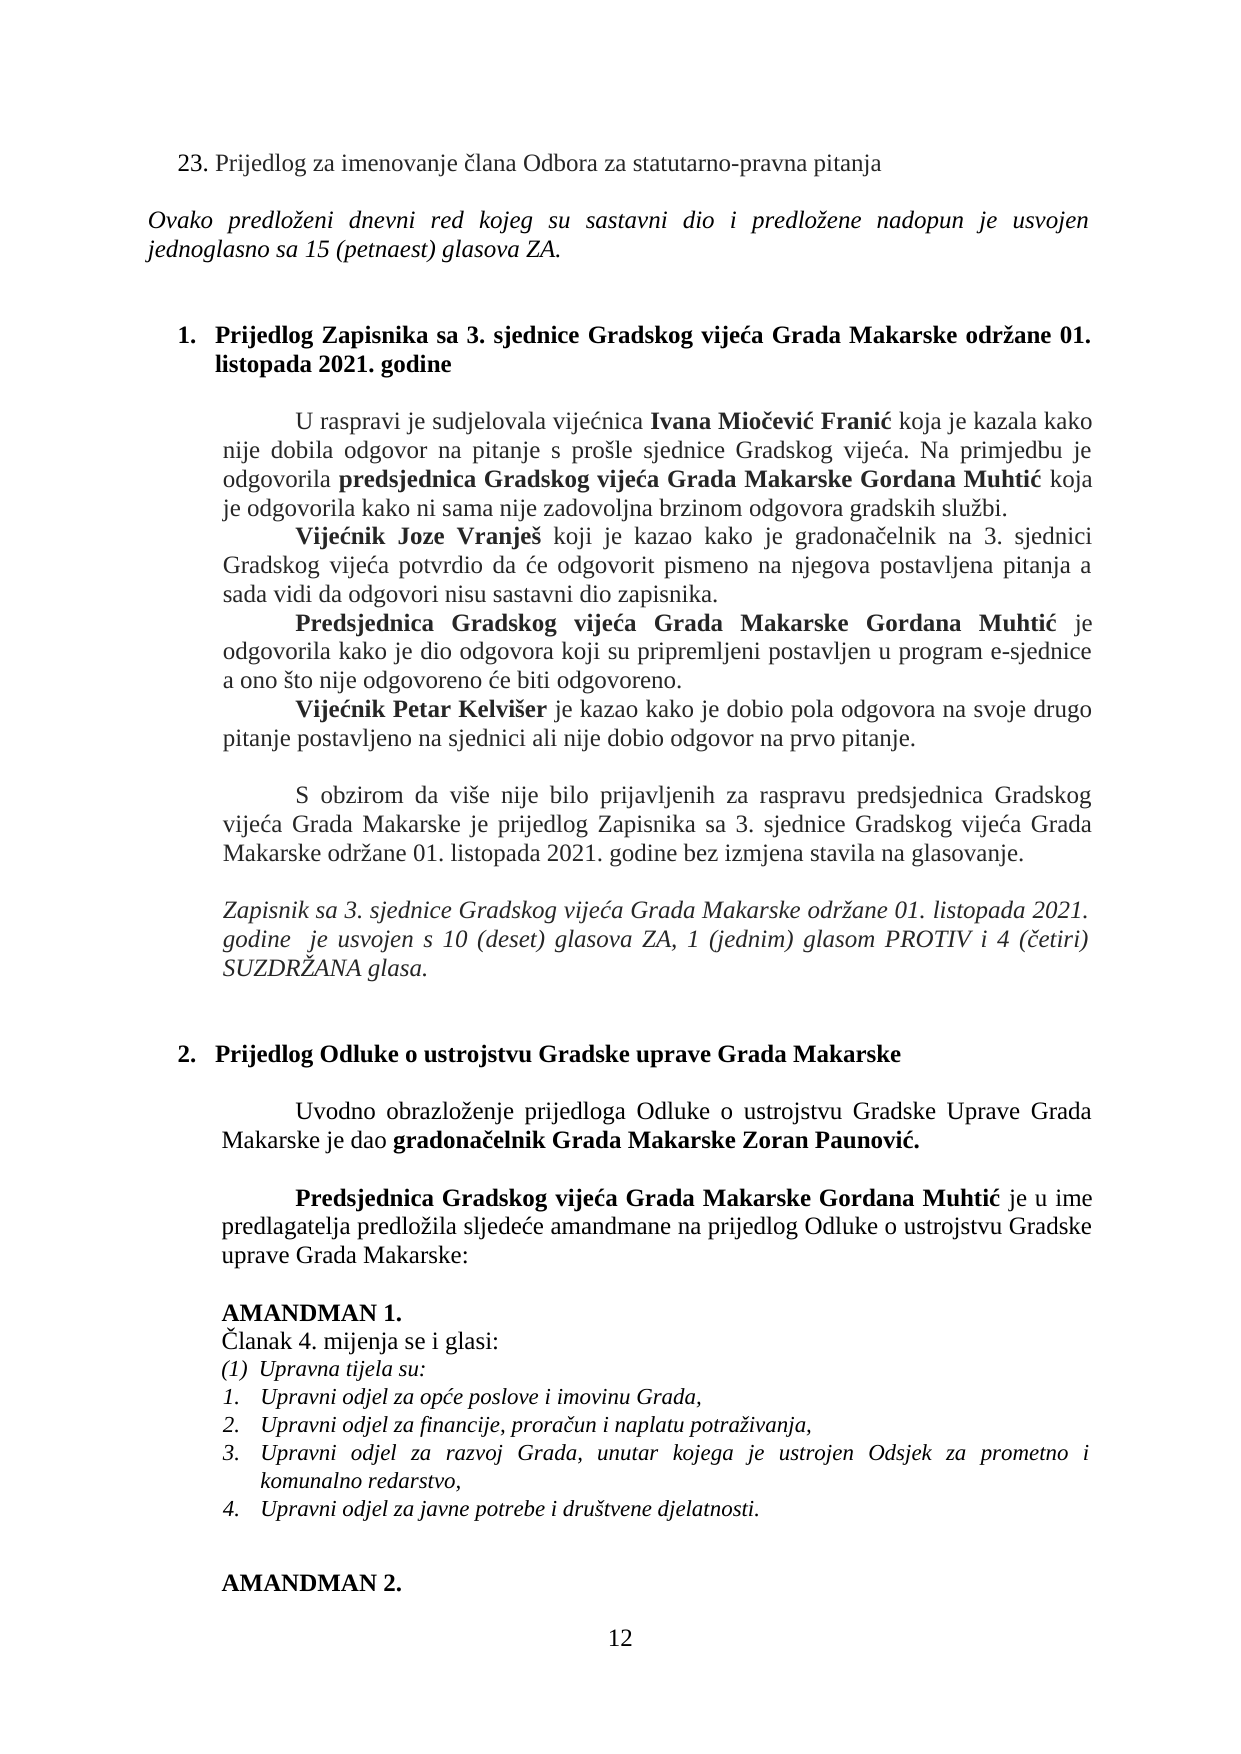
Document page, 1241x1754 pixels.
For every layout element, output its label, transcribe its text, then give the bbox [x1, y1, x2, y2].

list Prijedlog Zapisnika sa 3. sjednice Gradskog vijeća Grada Makarske održane 01. listopada 2021. godine [177, 320, 1093, 378]
text S obzirom da više nije bilo prijavljenih za raspravu predsjednica Gradskog vijeća Grada Makarske je prijedlog Zapisnika sa 3. sjednice Gradskog vijeća Grada Makarske održane 01. listopada 2021. godine bez izmjena stavila na glasovanje. [223, 780, 1093, 866]
list Upravna tijela su: [221, 1355, 1093, 1381]
list Upravni odjel za opće poslove i imovinu Grada, [223, 1383, 1093, 1409]
text AMANDMAN 1. [148, 1298, 1093, 1326]
text Zapisnik sa 3. sjednice Gradskog vijeća Grada Makarske održane 01. listopada 2021. godine je usvojen s 10 (deset) glasova ZA, 1 (jednim) glasom PROTIV i 4 (četiri) SUZDRŽANA glasa. [223, 895, 1093, 981]
list Prijedlog Odluke o ustrojstvu Gradske uprave Grada Makarske [177, 1039, 1093, 1068]
text Predsjednica Gradskog vijeća Grada Makarske Gordana Muhtić je odgovorila kako je dio odgovora koji su pripremljeni postavljen u program e-sjednice a ono što nije odgovoreno će biti odgovoreno. [223, 608, 1093, 694]
list Prijedlog za imenovanje člana Odbora za statutarno-pravna pitanja [177, 148, 1093, 176]
text Ovako predloženi dnevni red kojeg su sastavni dio i predložene nadopun je usvojen jednoglasno sa 15 (petnaest) glasova ZA. [148, 205, 1093, 263]
text AMANDMAN 2. [148, 1568, 1093, 1597]
list Upravni odjel za javne potrebe i društvene djelatnosti. [223, 1495, 1093, 1521]
list Upravni odjel za razvoj Grada, unutar kojega je ustrojen Odsjek za prometno i komunalno redarstvo, [223, 1439, 1093, 1493]
text Predsjednica Gradskog vijeća Grada Makarske Gordana Muhtić je u ime predlagatelja predložila sljedeće amandmane na prijedlog Odluke o ustrojstvu Gradske uprave Grada Makarske: [221, 1183, 1093, 1269]
text Članak 4. mijenja se i glasi: [221, 1326, 1093, 1355]
text Vijećnik Joze Vranješ koji je kazao kako je gradonačelnik na 3. sjednici Gradskog vijeća potvrdio da će odgovorit pismeno na njegova postavljena pitanja a sada vidi da odgovori nisu sastavni dio zapisnika. [223, 521, 1093, 608]
list Upravni odjel za financije, proračun i naplatu potraživanja, [223, 1411, 1093, 1437]
text Vijećnik Petar Kelvišer je kazao kako je dobio pola odgovora na svoje drugo pitanje postavljeno na sjednici ali nije dobio odgovor na prvo pitanje. [223, 694, 1093, 751]
text Uvodno obrazloženje prijedloga Odluke o ustrojstvu Gradske Uprave Grada Makarske je dao gradonačelnik Grada Makarske Zoran Paunović. [221, 1096, 1093, 1154]
text U raspravi je sudjelovala vijećnica Ivana Miočević Franić koja je kazala kako nije dobila odgovor na pitanje s prošle sjednice Gradskog vijeća. Na primjedbu je odgovorila predsjednica Gradskog vijeća Grada Makarske Gordana Muhtić koja je odgovorila kako ni sama nije zadovoljna brzinom odgovora gradskih službi. [223, 406, 1093, 521]
